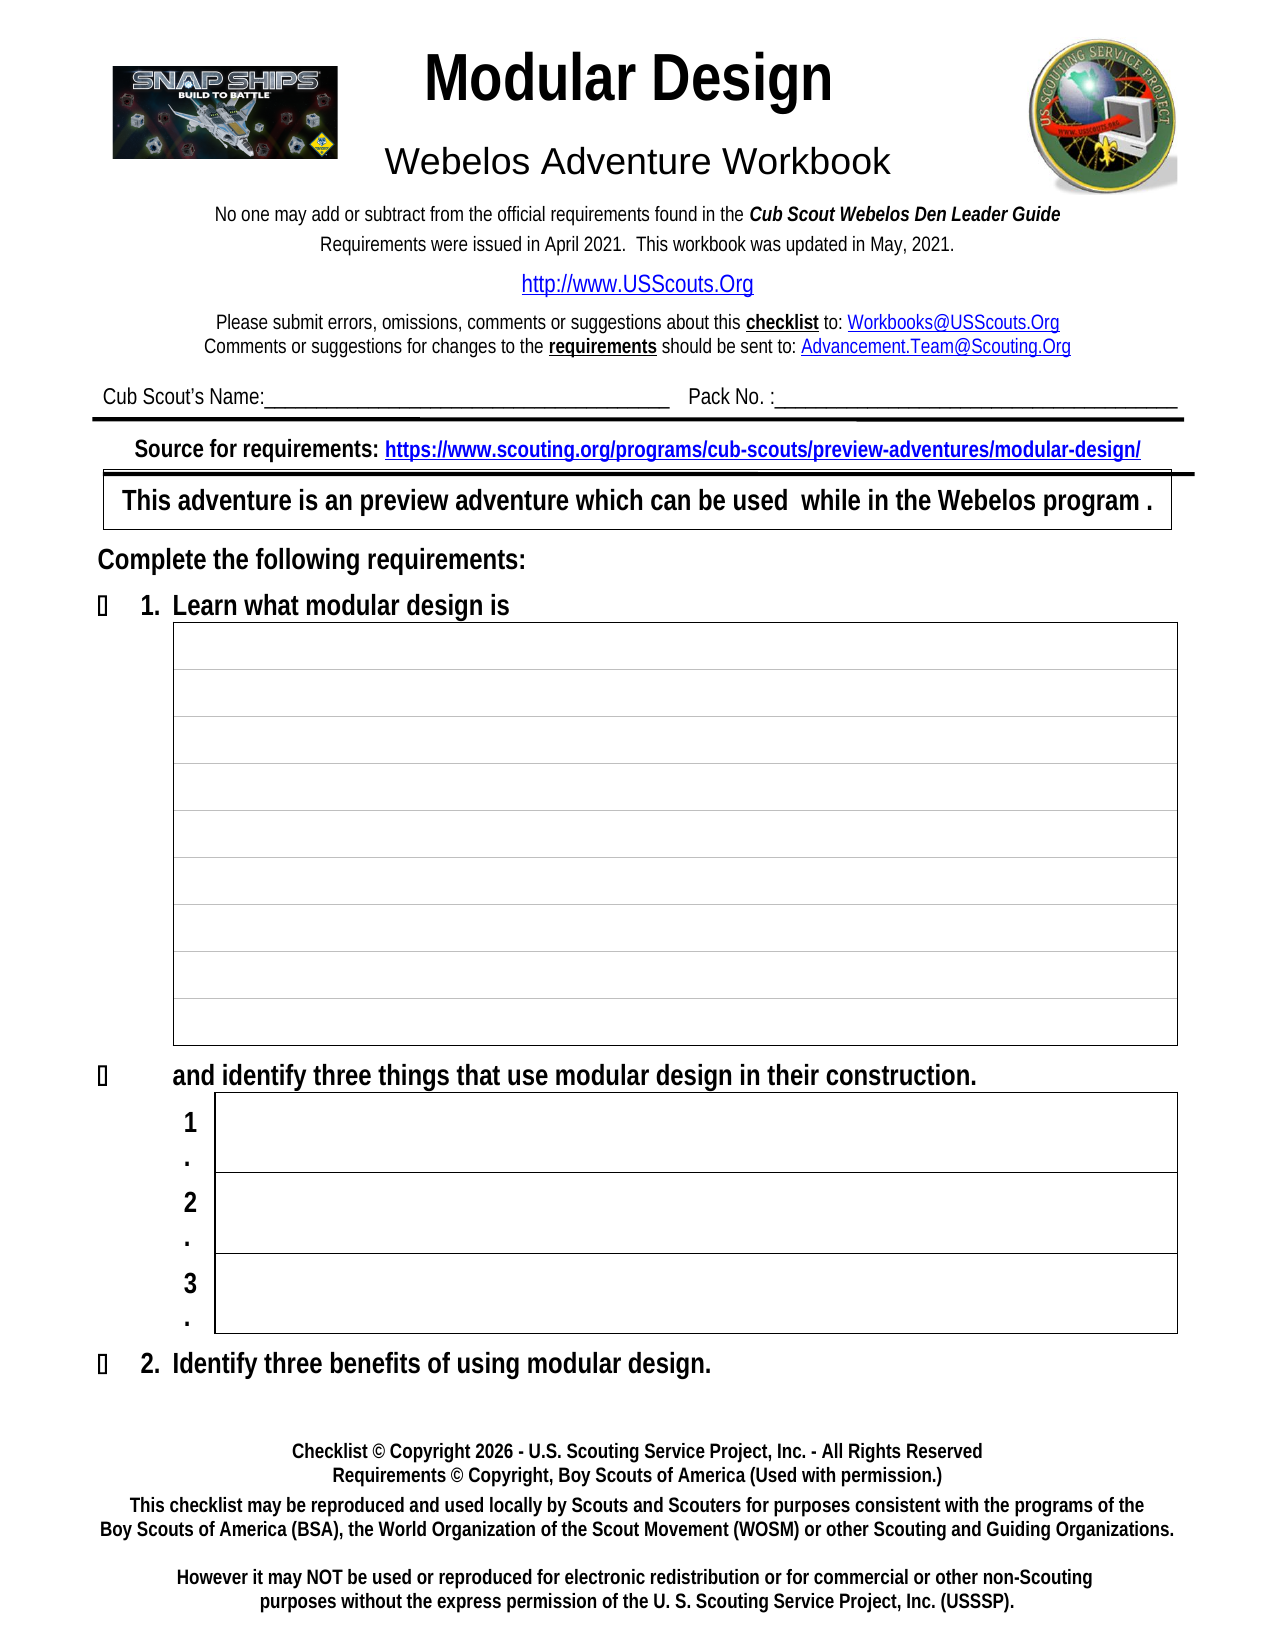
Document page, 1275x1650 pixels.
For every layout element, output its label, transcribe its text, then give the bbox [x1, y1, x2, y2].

text Cub Scout’s Name: Pack No. : [97, 383, 1177, 409]
table_cell 3. [173, 1253, 214, 1333]
table_cell [216, 1254, 1177, 1333]
text 1. Learn what modular design is [97, 588, 1177, 622]
table_cell [174, 952, 1177, 997]
text 2. Identify three benefits of using modular design. [97, 1346, 1177, 1380]
table_header [174, 623, 1177, 669]
table_header [216, 1093, 1177, 1172]
table_cell [174, 764, 1177, 809]
table_cell [174, 670, 1177, 716]
table_cell [174, 858, 1177, 903]
text http://www.USScouts.Org [97, 269, 1177, 297]
text and identify three things that use modular design in their construction. [97, 1058, 1177, 1092]
table_cell [174, 717, 1177, 763]
table_cell [174, 999, 1177, 1044]
picture [1027, 37, 1178, 195]
text Source for requirements: https://www.scouting.org/programs/cub-scouts/preview-adventures/modular-design/ [97, 434, 1177, 463]
text Comments or suggestions for changes to the requirements should be sent to: Advancement.Team@Scouting.Org [97, 334, 1177, 358]
picture [112, 66, 338, 159]
table_cell [216, 1173, 1177, 1252]
text Complete the following requirements: [97, 542, 1177, 576]
table_cell [174, 811, 1177, 857]
table_header 1. [173, 1092, 214, 1172]
table_cell 2. [173, 1172, 214, 1252]
table_header This adventure is an preview adventure which can be used while in the Webelos program . [104, 477, 1171, 528]
text Please submit errors, omissions, comments or suggestions about this checklist to: Workbooks@USScouts.Org [97, 310, 1177, 334]
table_cell [174, 905, 1177, 951]
